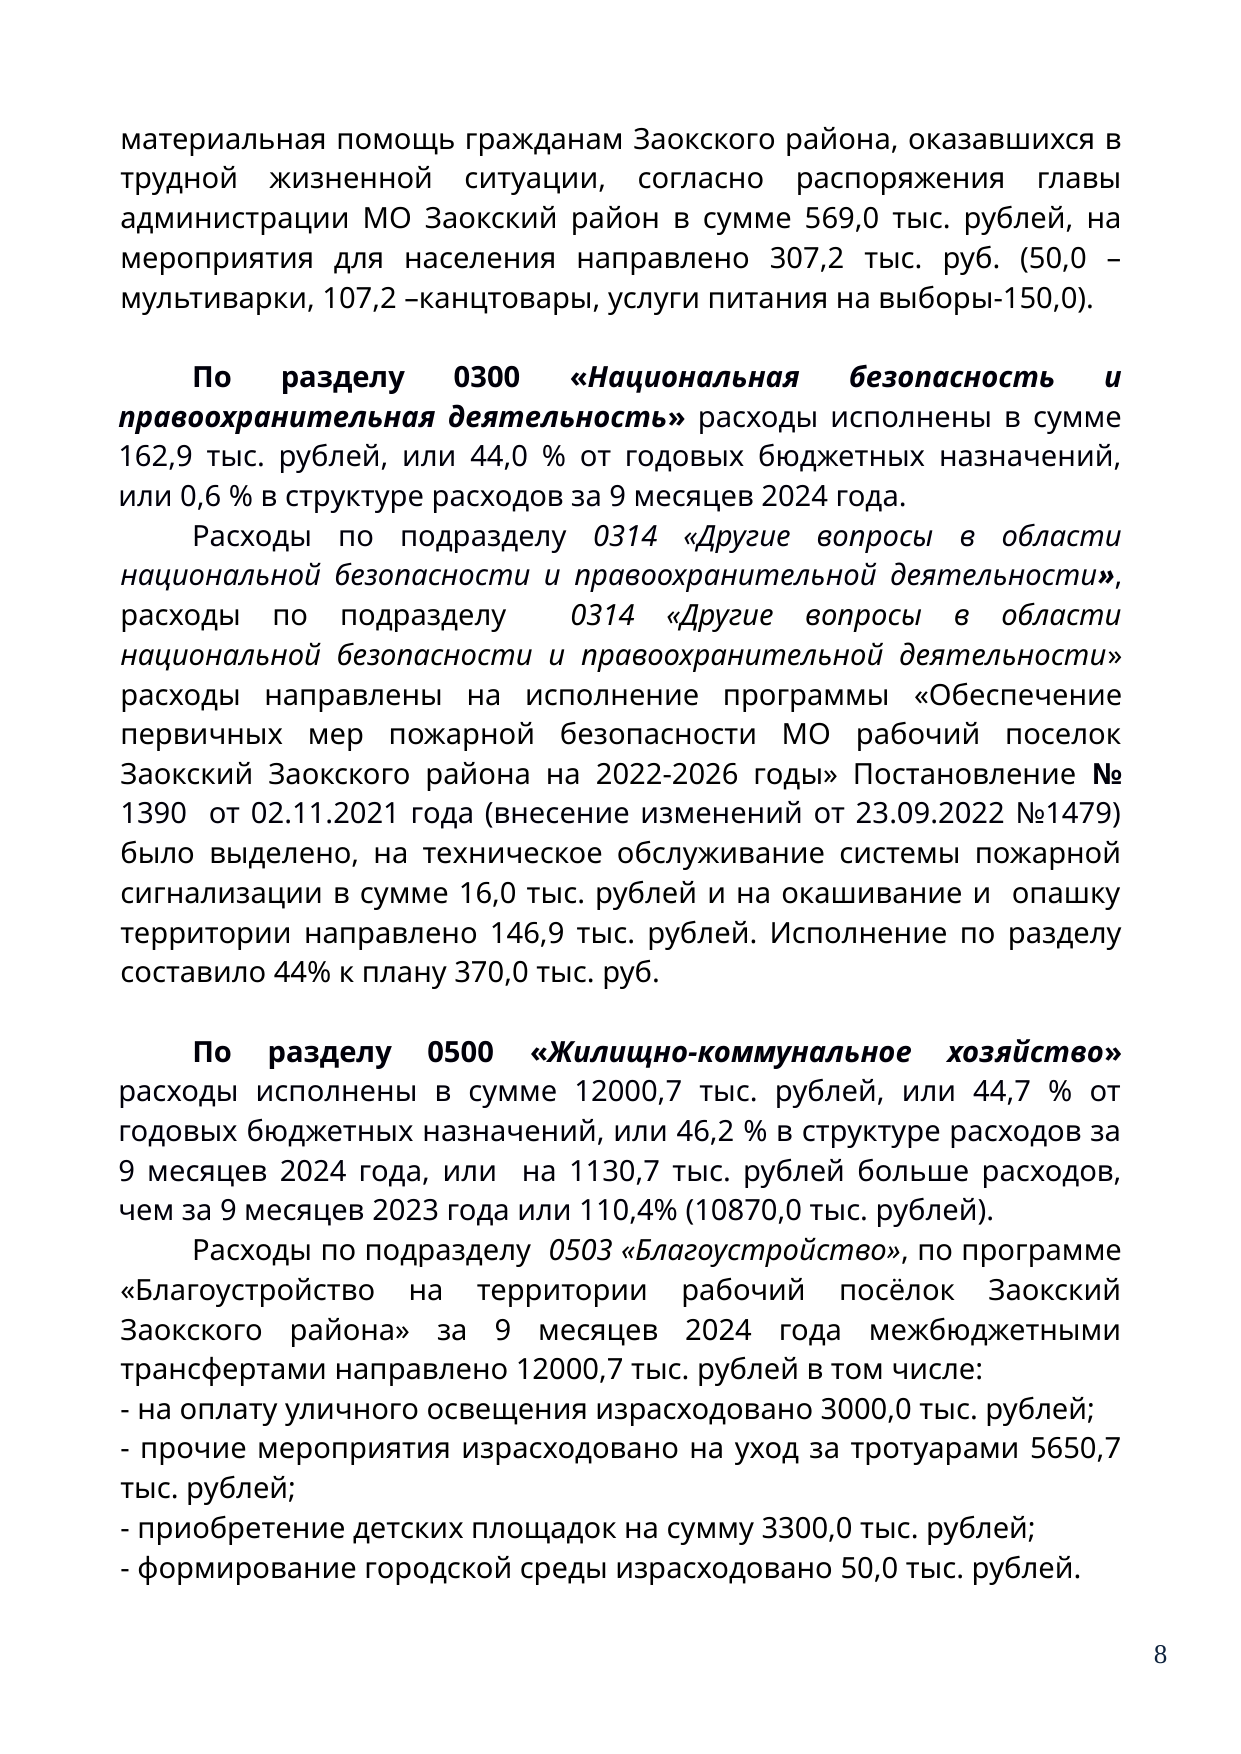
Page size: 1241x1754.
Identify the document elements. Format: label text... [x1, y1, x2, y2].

text Расходы по подразделу 0503 «Благоустройство», по программе «Благоустройство на территории рабочий посёлок Заокский Заокского района» за 9 месяцев 2024 года межбюджетными трансфертами направлено 12000,7 тыс. рублей в том числе: [120, 1229, 1122, 1388]
text - на оплату уличного освещения израсходовано 3000,0 тыс. рублей; [120, 1388, 1122, 1428]
text - формирование городской среды израсходовано 50,0 тыс. рублей. [120, 1547, 1122, 1587]
text Расходы по подразделу 0314 «Другие вопросы в области национальной безопасности и правоохранительной деятельности», расходы по подразделу 0314 «Другие вопросы в области национальной безопасности и правоохранительной деятельности» расходы направлены на исполнение программы «Обеспечение первичных мер пожарной безопасности МО рабочий поселок Заокский Заокского района на 2022-2026 годы» Постановление № 1390 от 02.11.2021 года (внесение изменений от 23.09.2022 №1479) было выделено, на техническое обслуживание системы пожарной сигнализации в сумме 16,0 тыс. рублей и на окашивание и опашку территории направлено 146,9 тыс. рублей. Исполнение по разделу составило 44% к плану 370,0 тыс. руб. [120, 515, 1122, 991]
text - приобретение детских площадок на сумму 3300,0 тыс. рублей; [120, 1507, 1122, 1547]
text По разделу 0500 «Жилищно-коммунальное хозяйство» расходы исполнены в сумме 12000,7 тыс. рублей, или 44,7 % от годовых бюджетных назначений, или 46,2 % в структуре расходов за 9 месяцев 2024 года, или на 1130,7 тыс. рублей больше расходов, чем за 9 месяцев 2023 года или 110,4% (10870,0 тыс. рублей). [118, 1031, 1122, 1229]
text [120, 118, 1122, 317]
text - прочие мероприятия израсходовано на уход за тротуарами 5650,7 тыс. рублей; [120, 1428, 1122, 1507]
text По разделу 0300 «Национальная безопасность и правоохранительная деятельность» расходы исполнены в сумме 162,9 тыс. рублей, или 44,0 % от годовых бюджетных назначений, или 0,6 % в структуре расходов за 9 месяцев 2024 года. [118, 356, 1122, 515]
